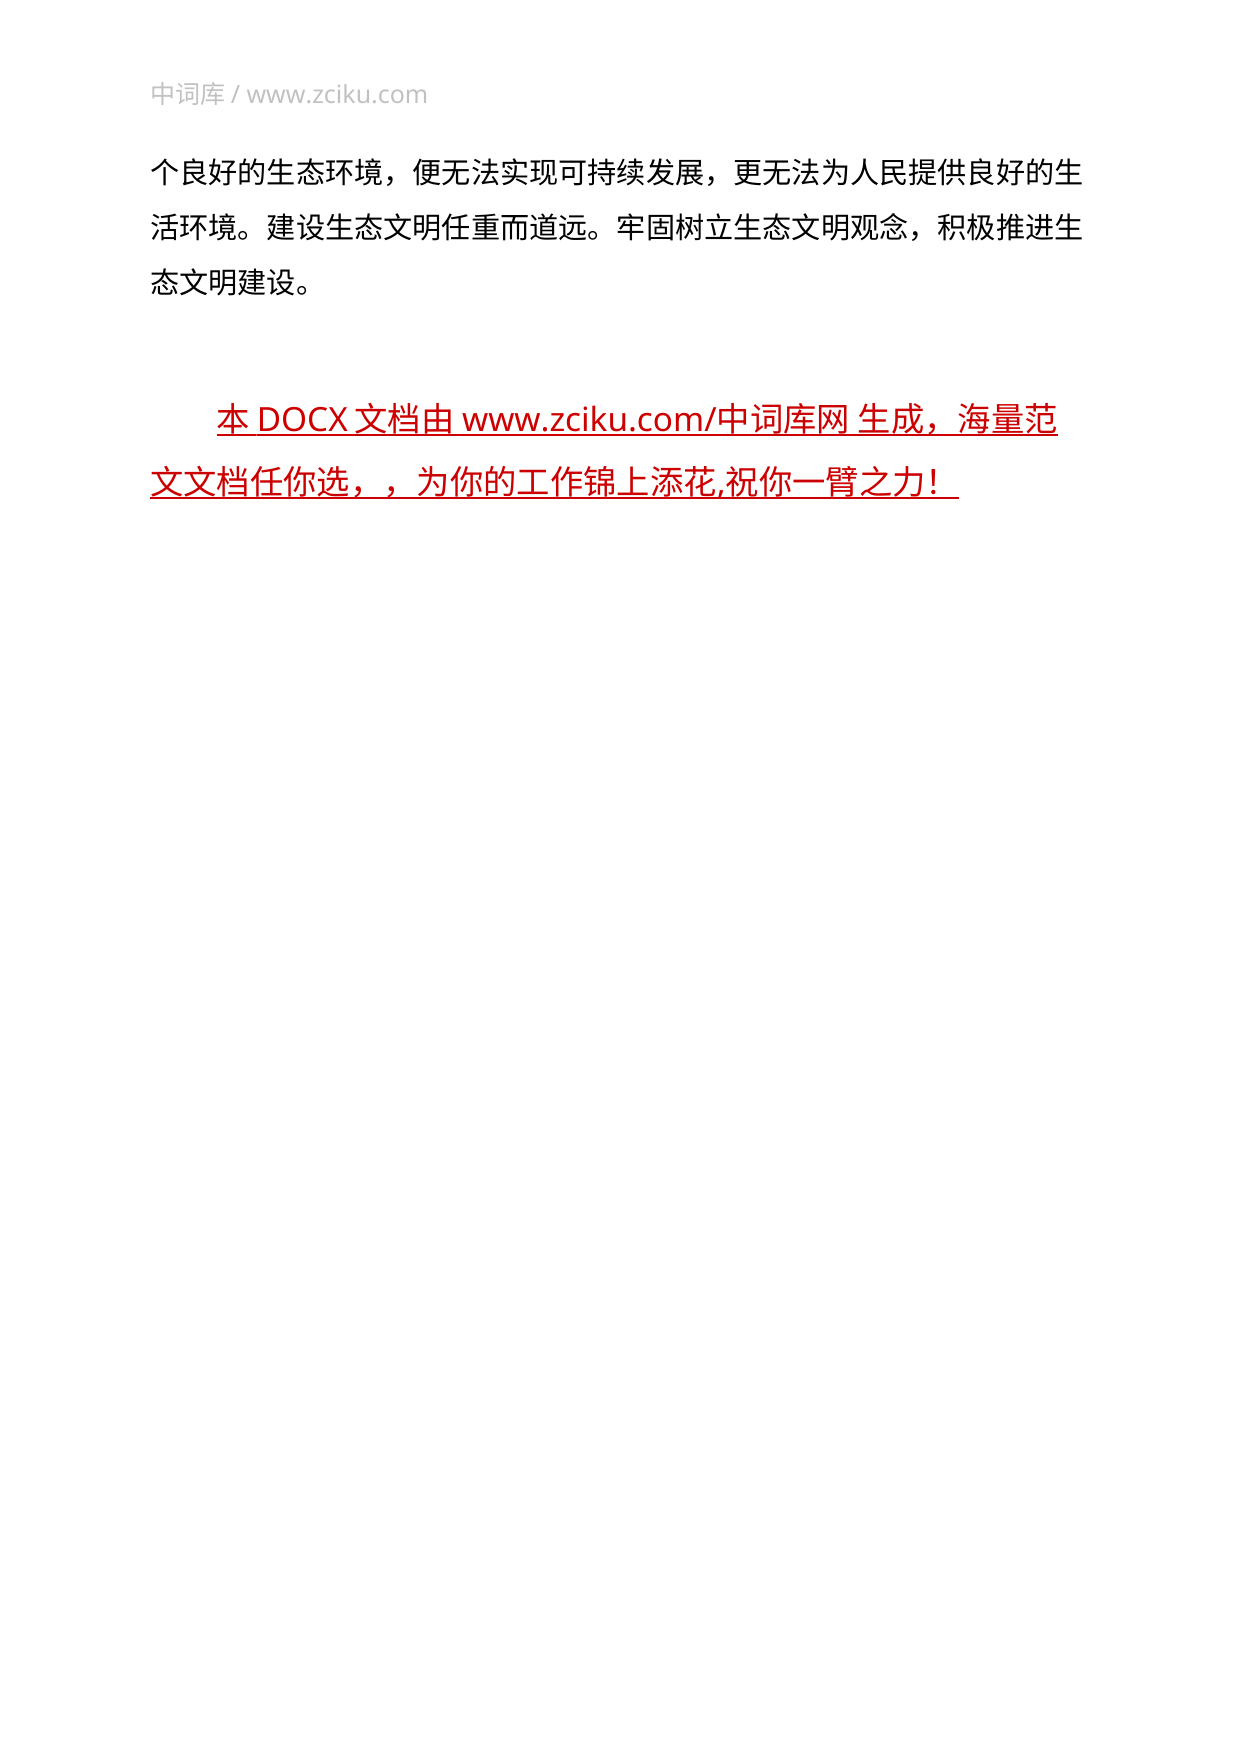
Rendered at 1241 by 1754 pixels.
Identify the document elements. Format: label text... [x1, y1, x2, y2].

text 本DOCX文档由 www.zciku.com/中词库网 生成，海量范文文档任你选，，为你的工作锦上添花,祝你一臂之力！ [150, 393, 1090, 504]
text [150, 150, 1090, 302]
